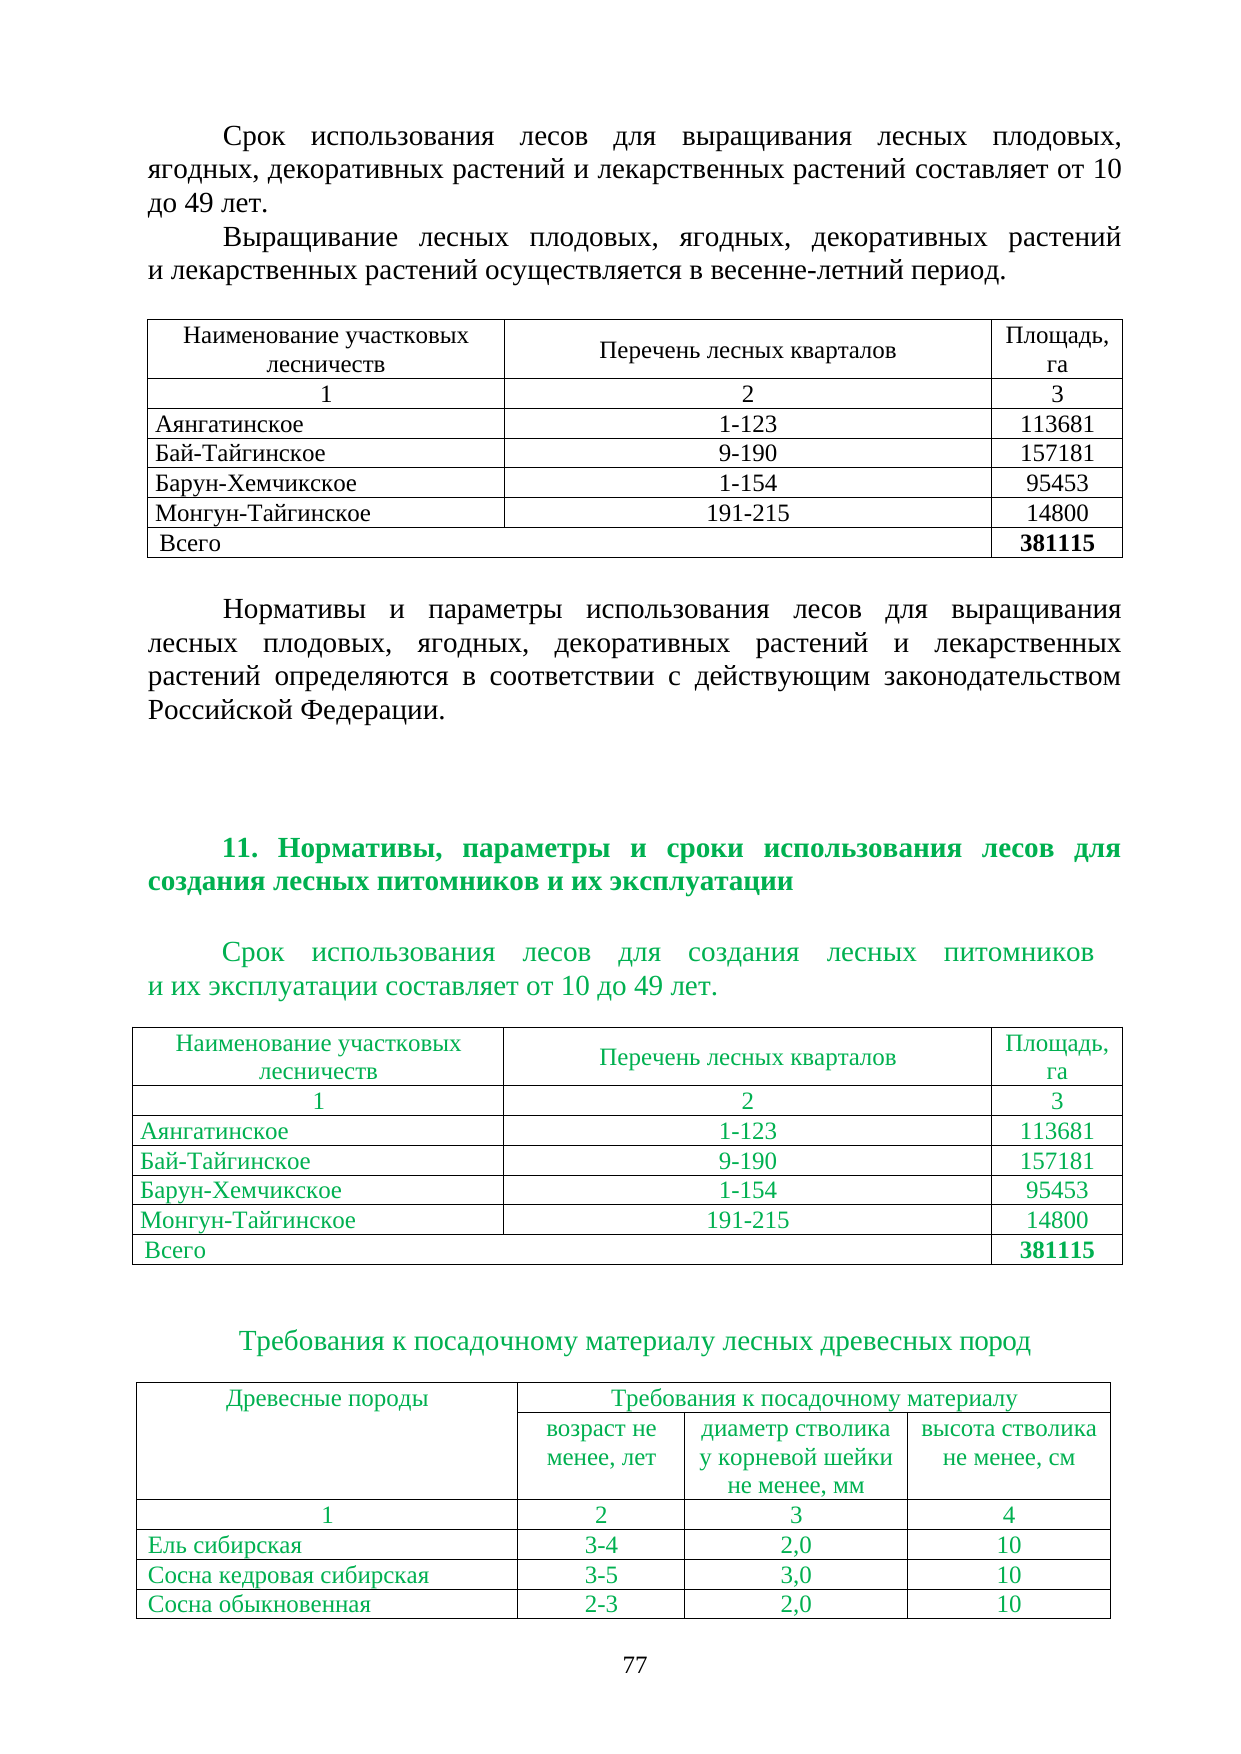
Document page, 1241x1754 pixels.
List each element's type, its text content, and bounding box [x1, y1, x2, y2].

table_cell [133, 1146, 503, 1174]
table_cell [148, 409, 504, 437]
text Срок использования лесов для создания лесных питомников и их эксплуатации составляет от 10 до 49 лет. [148, 934, 1122, 1002]
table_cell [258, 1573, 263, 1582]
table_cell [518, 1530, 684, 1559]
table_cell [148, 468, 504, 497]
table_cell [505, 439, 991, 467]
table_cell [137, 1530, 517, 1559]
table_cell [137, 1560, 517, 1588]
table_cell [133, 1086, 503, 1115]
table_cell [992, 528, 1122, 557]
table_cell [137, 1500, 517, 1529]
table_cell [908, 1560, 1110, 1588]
text Нормативы и параметры использования лесов для выращивания лесных плодовых, ягодных, декоративных растений и лекарственных растений определяются в соответствии с действующим законодательством Российской Федерации. [148, 591, 1122, 725]
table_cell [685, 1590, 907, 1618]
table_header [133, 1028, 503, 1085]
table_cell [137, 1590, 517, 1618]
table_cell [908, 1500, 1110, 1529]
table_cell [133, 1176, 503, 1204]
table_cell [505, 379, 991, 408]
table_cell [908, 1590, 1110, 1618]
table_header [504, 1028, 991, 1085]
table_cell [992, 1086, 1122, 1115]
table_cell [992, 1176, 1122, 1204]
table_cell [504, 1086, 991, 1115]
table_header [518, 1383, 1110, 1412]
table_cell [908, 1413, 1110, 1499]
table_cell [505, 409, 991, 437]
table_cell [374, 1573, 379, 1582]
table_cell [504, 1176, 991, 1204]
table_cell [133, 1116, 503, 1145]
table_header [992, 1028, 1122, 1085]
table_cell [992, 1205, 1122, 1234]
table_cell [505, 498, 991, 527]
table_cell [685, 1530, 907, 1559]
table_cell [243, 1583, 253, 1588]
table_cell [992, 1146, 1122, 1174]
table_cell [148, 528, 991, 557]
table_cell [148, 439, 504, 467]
text Срок использования лесов для выращивания лесных плодовых, ягодных, декоративных растений и лекарственных растений составляет от 10 до 49 лет. [148, 118, 1122, 219]
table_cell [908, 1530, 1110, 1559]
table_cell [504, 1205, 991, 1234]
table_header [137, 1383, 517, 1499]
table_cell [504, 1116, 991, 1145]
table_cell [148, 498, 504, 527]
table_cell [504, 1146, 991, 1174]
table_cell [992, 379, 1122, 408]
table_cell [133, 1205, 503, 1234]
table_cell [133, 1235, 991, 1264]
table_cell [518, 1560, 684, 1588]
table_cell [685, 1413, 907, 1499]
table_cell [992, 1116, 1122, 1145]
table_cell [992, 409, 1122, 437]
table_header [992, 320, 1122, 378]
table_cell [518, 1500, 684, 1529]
text 11. Нормативы, параметры и сроки использования лесов для создания лесных питомников и их эксплуатации [148, 830, 1122, 897]
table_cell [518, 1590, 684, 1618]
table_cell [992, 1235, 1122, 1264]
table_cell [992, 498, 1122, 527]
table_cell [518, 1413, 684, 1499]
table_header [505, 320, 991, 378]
text Выращивание лесных плодовых, ягодных, декоративных растений и лекарственных растений осуществляется в весенне-летний период. [148, 219, 1122, 286]
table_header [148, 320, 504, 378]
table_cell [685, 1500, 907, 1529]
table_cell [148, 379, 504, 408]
text Требования к посадочному материалу лесных древесных пород [148, 1323, 1122, 1357]
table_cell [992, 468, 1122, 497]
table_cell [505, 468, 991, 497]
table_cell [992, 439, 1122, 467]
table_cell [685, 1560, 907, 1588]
